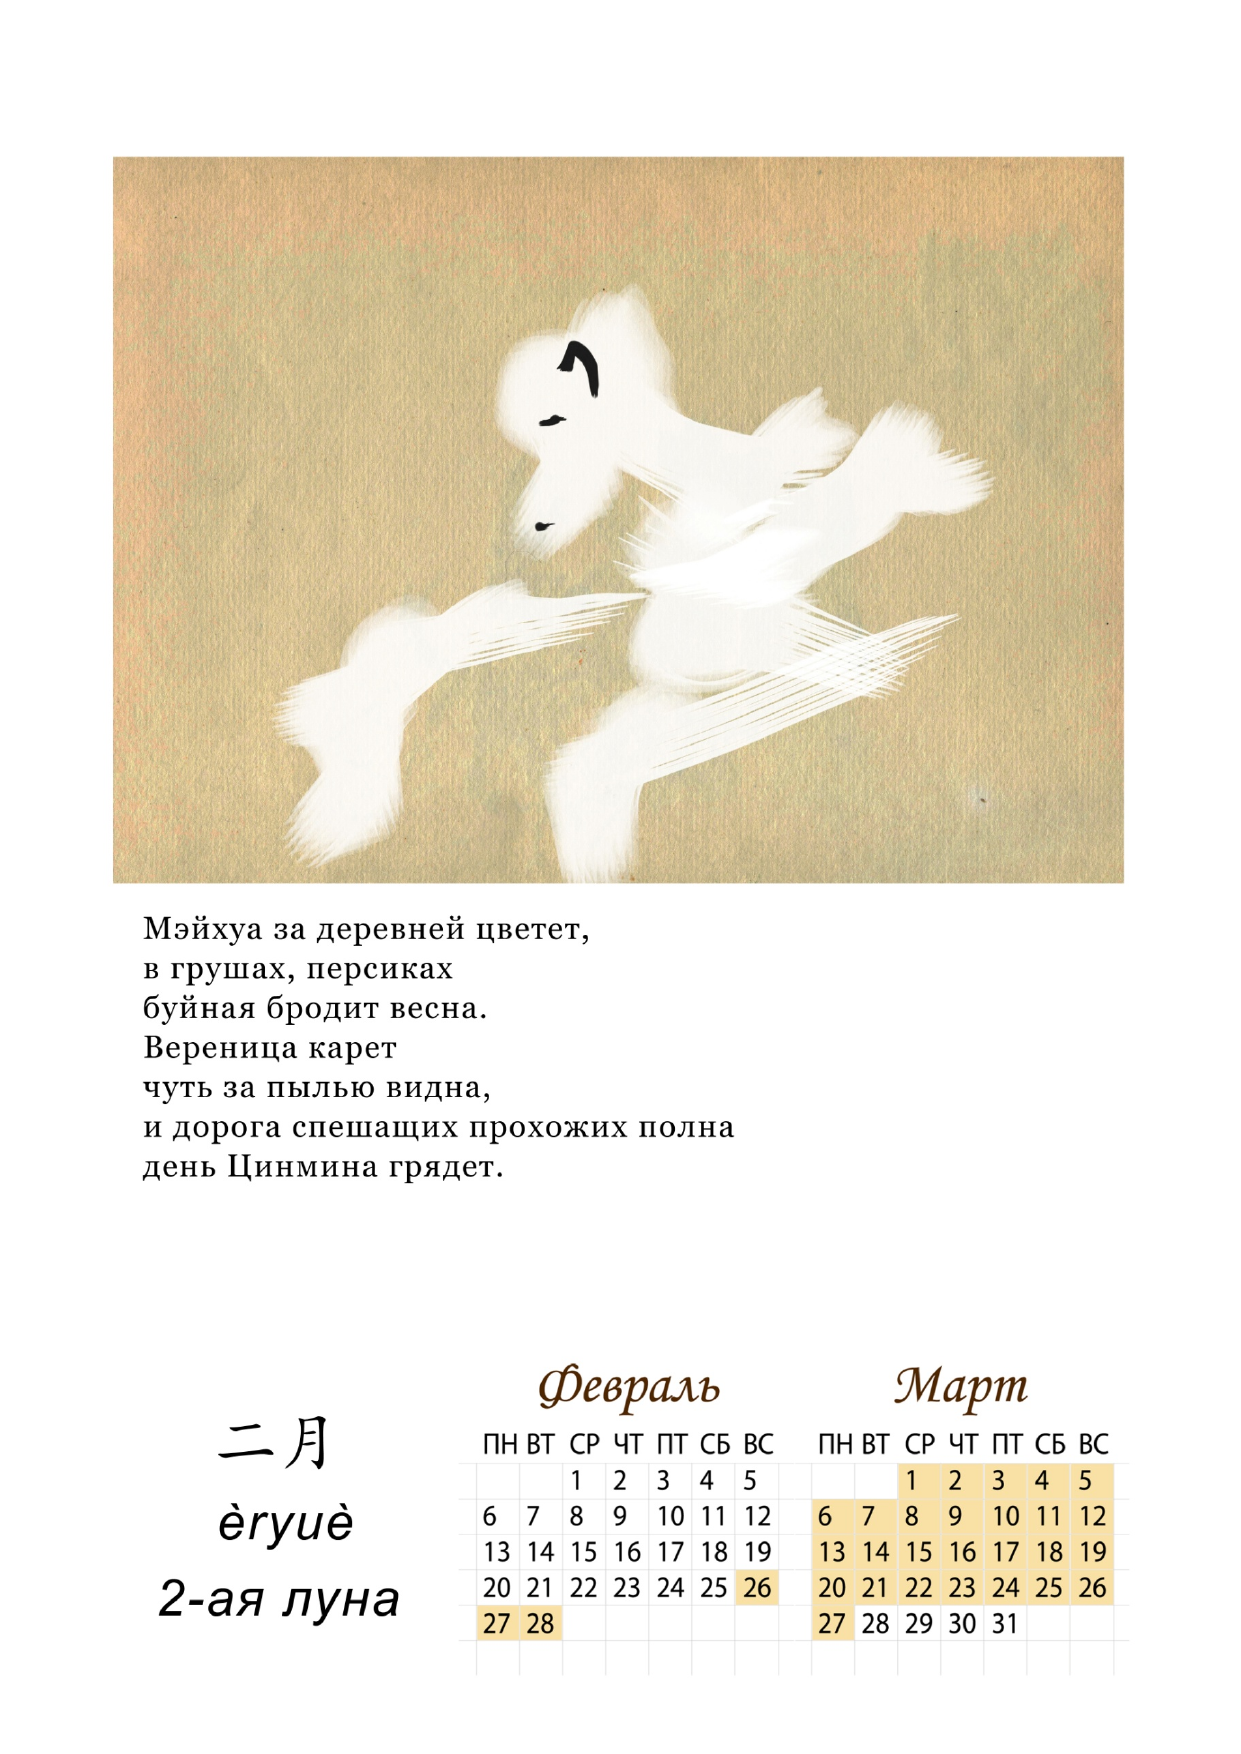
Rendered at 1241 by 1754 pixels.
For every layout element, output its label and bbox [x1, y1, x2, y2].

picture [59, 35, 1182, 1719]
